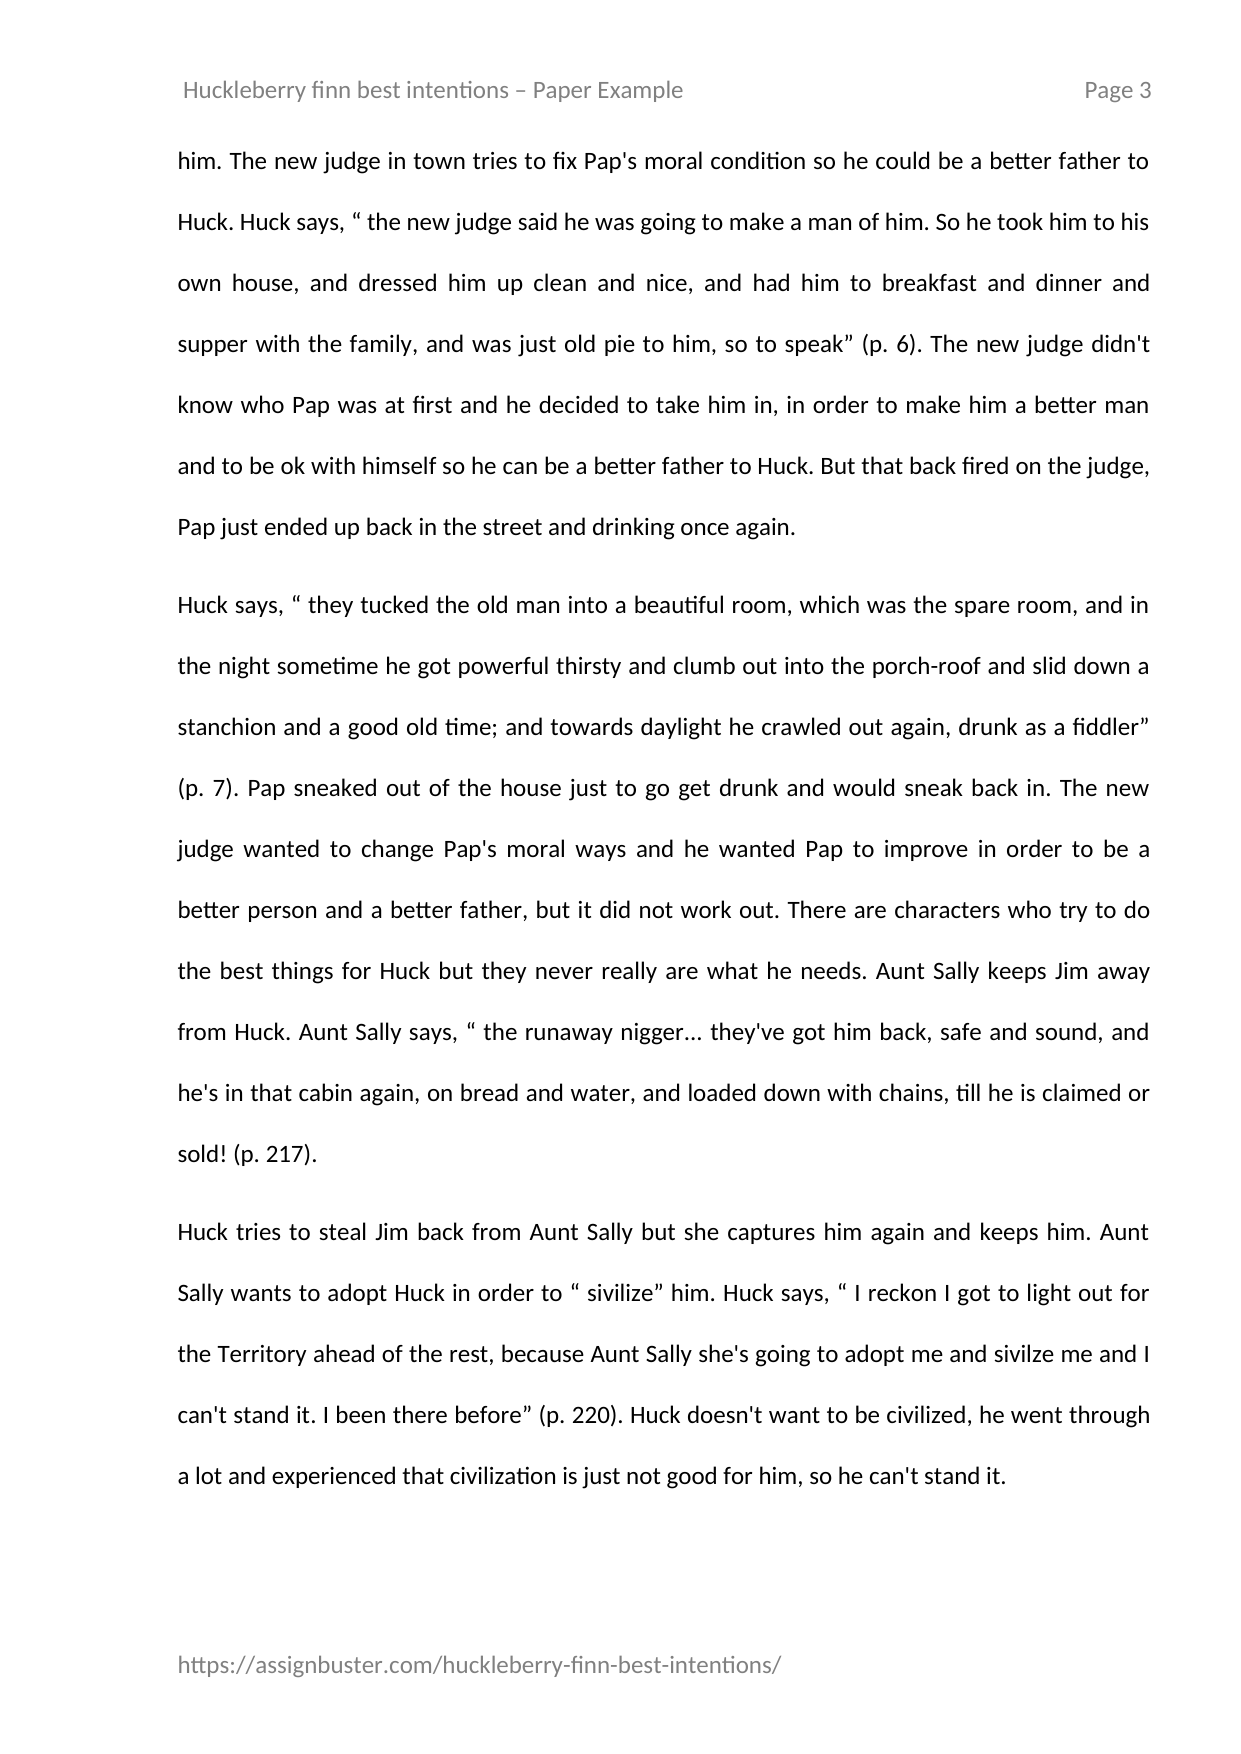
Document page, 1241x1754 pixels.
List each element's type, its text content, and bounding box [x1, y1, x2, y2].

text Huck says, “ they tucked the old man into a beautiful room, which was the spare room, and in the night sometime he got powerful thirsty and clumb out into the porch-roof and slid down a stanchion and a good old time; and towards daylight he crawled out again, drunk as a fiddler” (p. 7). Pap sneaked out of the house just to go get drunk and would sneak back in. The new judge wanted to change Pap's moral ways and he wanted Pap to improve in order to be a better person and a better father, but it did not work out. There are characters who try to do the best things for Huck but they never really are what he needs. Aunt Sally keeps Jim away from Huck. Aunt Sally says, “ the runaway nigger... they've got him back, safe and sound, and he's in that cabin again, on bread and water, and loaded down with chains, till he is claimed or sold! (p. 217). [177, 589, 1152, 1169]
text Huck tries to steal Jim back from Aunt Sally but she captures him again and keeps him. Aunt Sally wants to adopt Huck in order to “ sivilize” him. Huck says, “ I reckon I got to light out for the Territory ahead of the rest, because Aunt Sally she's going to adopt me and sivilze me and I can't stand it. I been there before” (p. 220). Huck doesn't want to be civilized, he went through a lot and experienced that civilization is just not good for him, so he can't stand it. [177, 1216, 1152, 1491]
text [177, 145, 1152, 542]
